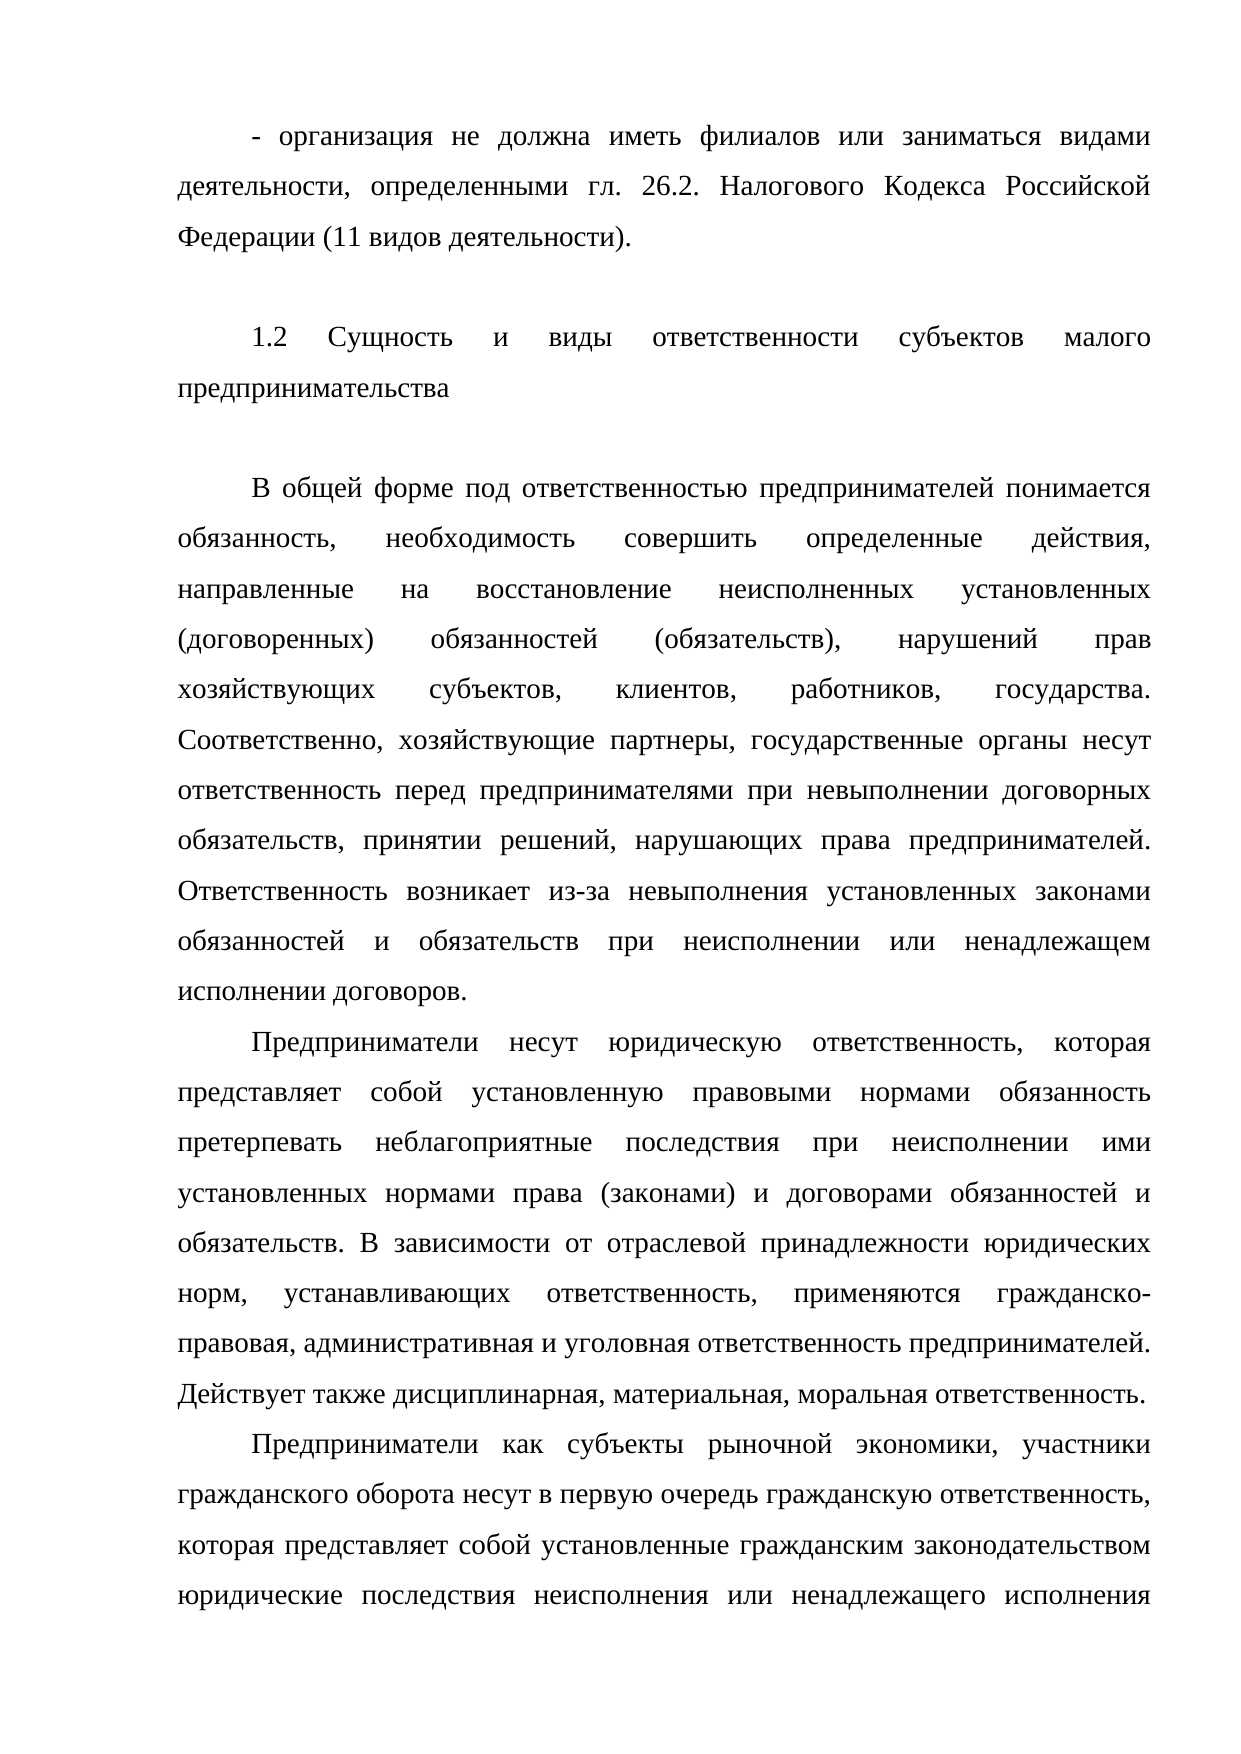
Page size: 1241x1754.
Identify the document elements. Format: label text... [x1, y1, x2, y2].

text - организация не должна иметь филиалов или заниматься видами деятельности, определенными гл. 26.2. Налогового Кодекса Российской Федерации (11 видов деятельности). [177, 118, 1152, 252]
text Предприниматели несут юридическую ответственность, которая представляет собой установленную правовыми нормами обязанность претерпевать неблагоприятные последствия при неисполнении ими установленных нормами права (законами) и договорами обязанностей и обязательств. В зависимости от отраслевой принадлежности юридических норм, устанавливающих ответственность, применяются гражданско-правовая, административная и уголовная ответственность предпринимателей. Действует также дисциплинарная, материальная, моральная ответственность. [177, 1024, 1152, 1409]
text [177, 1426, 1152, 1611]
text 1.2 Сущность и виды ответственности субъектов малого предпринимательства [177, 319, 1152, 403]
text В общей форме под ответственностью предпринимателей понимается обязанность, необходимость совершить определенные действия, направленные на восстановление неисполненных установленных (договоренных) обязанностей (обязательств), нарушений прав хозяйствующих субъектов, клиентов, работников, государства. Соответственно, хозяйствующие партнеры, государственные органы несут ответственность перед предпринимателями при невыполнении договорных обязательств, принятии решений, нарушающих права предпринимателей. Ответственность возникает из-за невыполнения установленных законами обязанностей и обязательств при неисполнении или ненадлежащем исполнении договоров. [177, 470, 1152, 1007]
